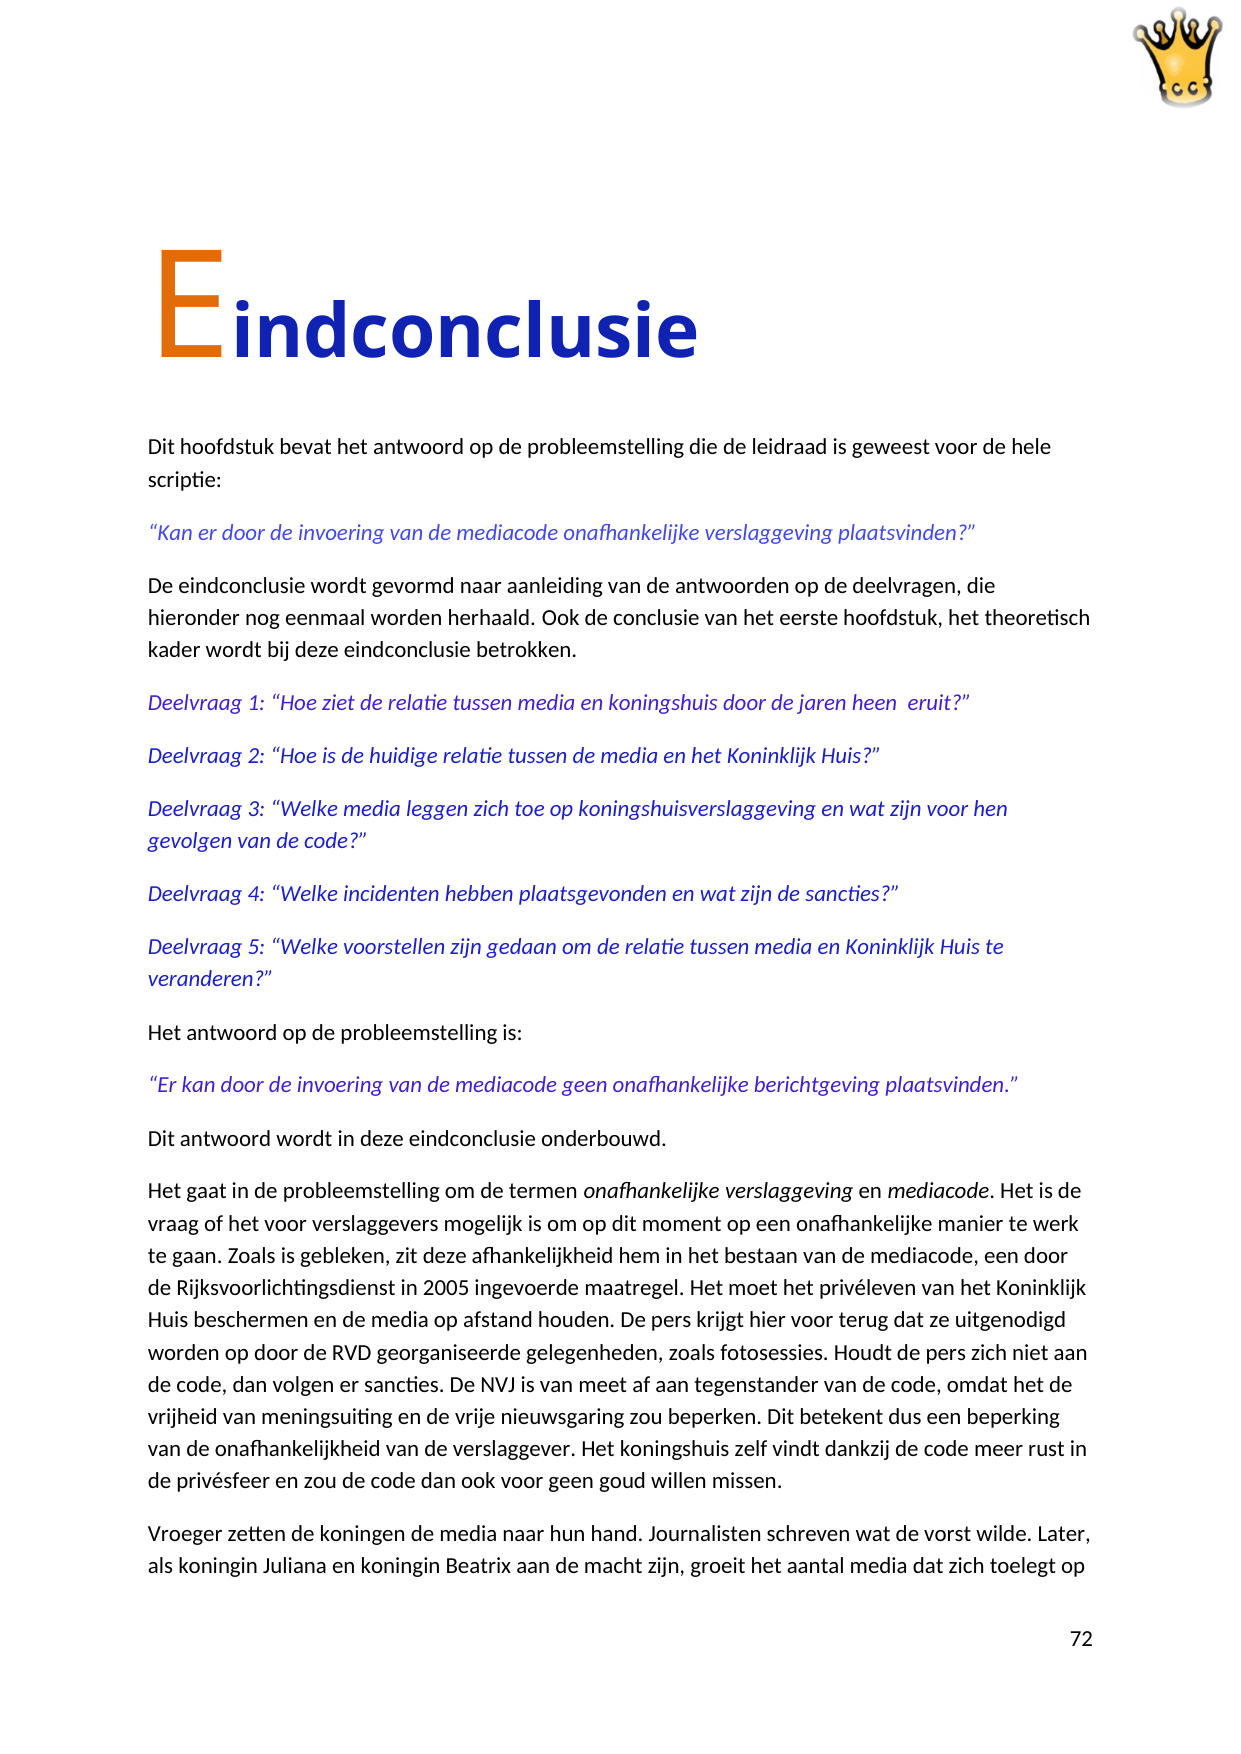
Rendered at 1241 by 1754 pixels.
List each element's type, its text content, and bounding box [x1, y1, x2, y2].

text Deelvraag 4: “Welke incidenten hebben plaatsgevonden en wat zijn de sancties?” [148, 879, 1093, 907]
text Het antwoord op de probleemstelling is: [148, 1018, 1093, 1046]
subtitle Eindconclusie [148, 198, 1093, 402]
text Deelvraag 3: “Welke media leggen zich toe op koningshuisverslaggeving en wat zijn voor hen gevolgen van de code?” [148, 794, 1093, 854]
text Dit antwoord wordt in deze eindconclusie onderbouwd. [148, 1124, 1093, 1152]
text Deelvraag 1: “Hoe ziet de relatie tussen media en koningshuis door de jaren heen eruit?” [148, 688, 1093, 716]
text Het gaat in de probleemstelling om de termen onafhankelijke verslaggeving en mediacode. Het is de vraag of het voor verslaggevers mogelijk is om op dit moment op een onafhankelijke manier te werk te gaan. Zoals is gebleken, zit deze afhankelijkheid hem in het bestaan van de mediacode, een door de Rijksvoorlichtingsdienst in 2005 ingevoerde maatregel. Het moet het privéleven van het Koninklijk Huis beschermen en de media op afstand houden. De pers krijgt hier voor terug dat ze uitgenodigd worden op door de RVD georganiseerde gelegenheden, zoals fotosessies. Houdt de pers zich niet aan de code, dan volgen er sancties. De NVJ is van meet af aan tegenstander van de code, omdat het de vrijheid van meningsuiting en de vrije nieuwsgaring zou beperken. Dit betekent dus een beperking van de onafhankelijkheid van de verslaggever. Het koningshuis zelf vindt dankzij de code meer rust in de privésfeer en zou de code dan ook voor geen goud willen missen. [148, 1177, 1093, 1494]
text “Er kan door de invoering van de mediacode geen onafhankelijke berichtgeving plaatsvinden.” [148, 1071, 1093, 1099]
text Dit hoofdstuk bevat het antwoord op de probleemstelling die de leidraad is geweest voor de hele scriptie: [148, 432, 1093, 493]
text De eindconclusie wordt gevormd naar aanleiding van de antwoorden op de deelvragen, die hieronder nog eenmaal worden herhaald. Ook de conclusie van het eerste hoofdstuk, het theoretisch kader wordt bij deze eindconclusie betrokken. [148, 571, 1093, 663]
text “Kan er door de invoering van de mediacode onafhankelijke verslaggeving plaatsvinden?” [148, 518, 1093, 546]
text Deelvraag 2: “Hoe is de huidige relatie tussen de media en het Koninklijk Huis?” [148, 741, 1093, 769]
picture [1151, 28, 1209, 86]
text Deelvraag 5: “Welke voorstellen zijn gedaan om de relatie tussen media en Koninklijk Huis te veranderen?” [148, 932, 1093, 993]
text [148, 1519, 1093, 1579]
